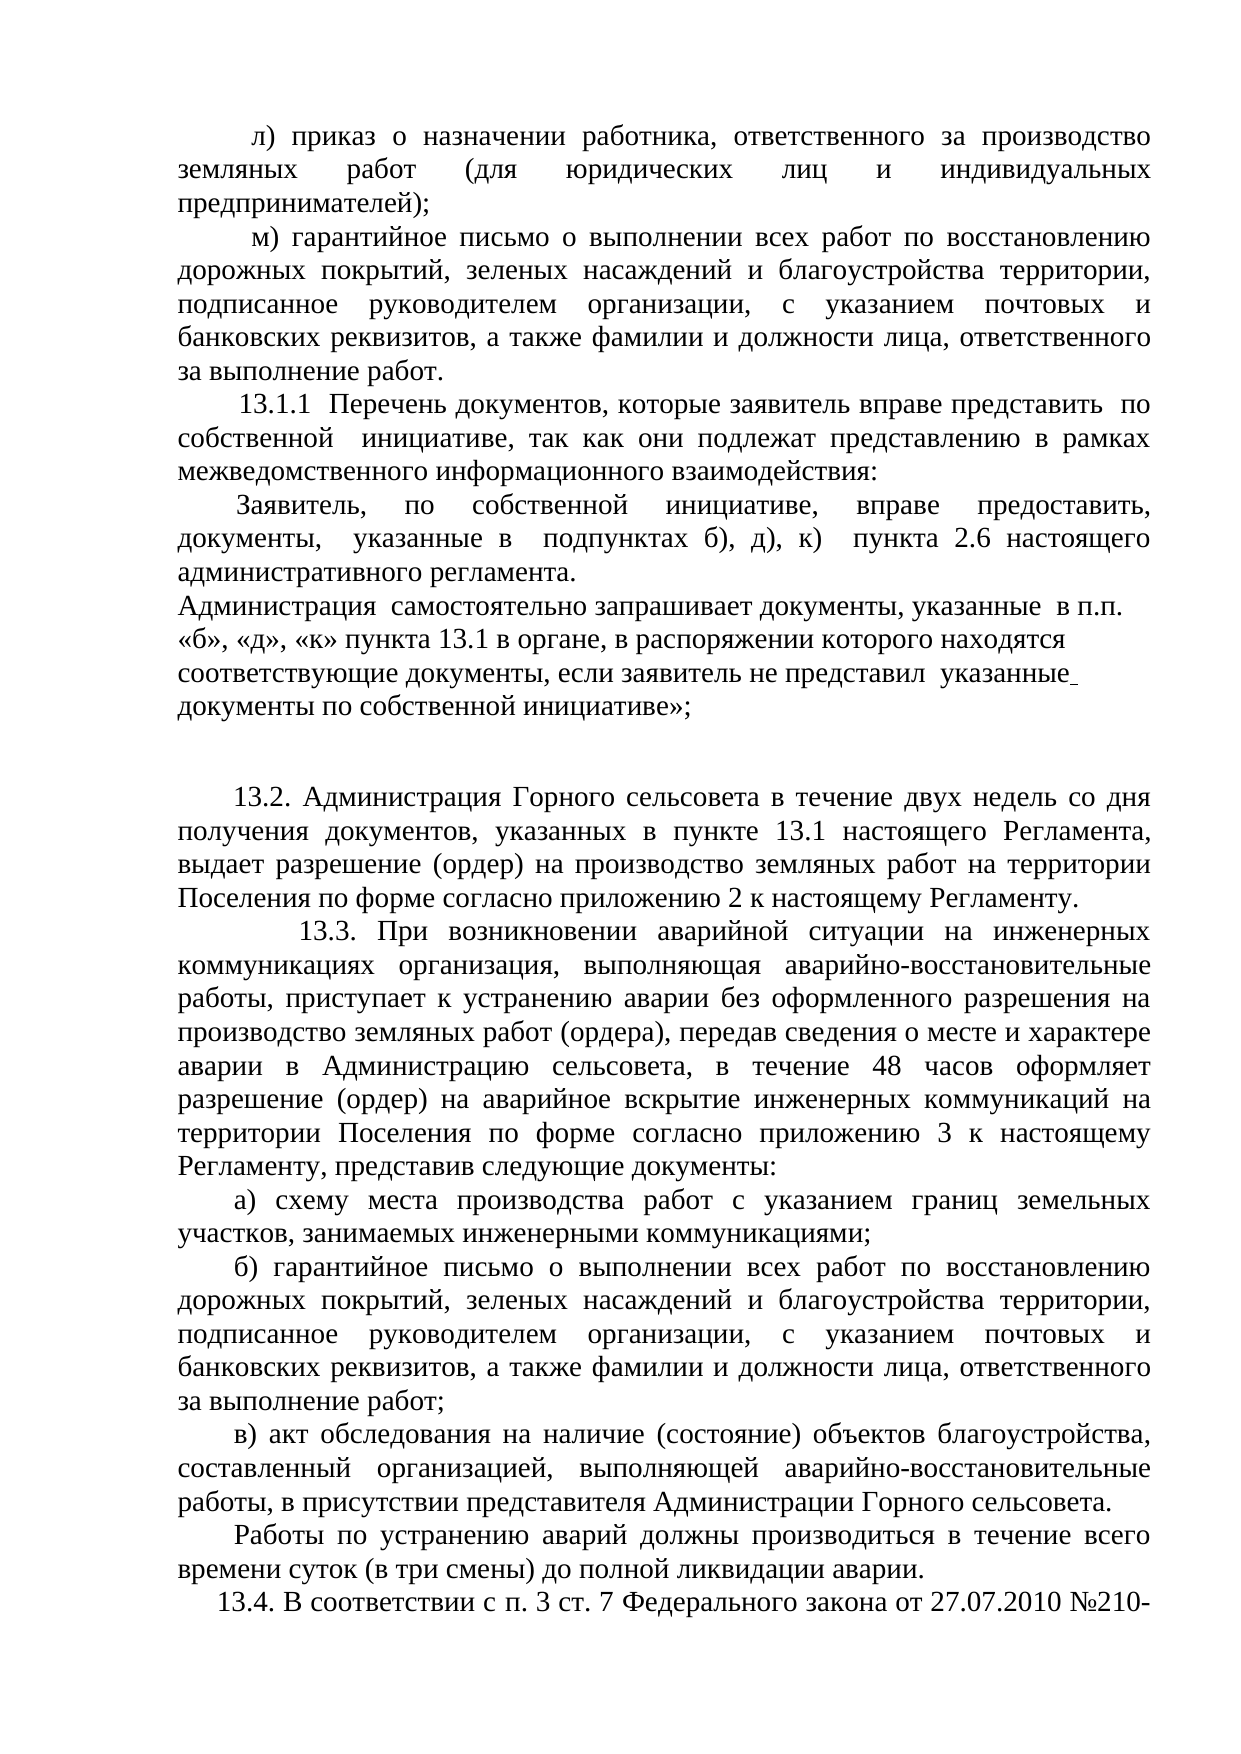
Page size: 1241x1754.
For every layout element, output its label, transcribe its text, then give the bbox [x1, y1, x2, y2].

text б) гарантийное письмо о выполнении всех работ по восстановлению дорожных покрытий, зеленых насаждений и благоустройства территории, подписанное руководителем организации, с указанием почтовых и банковских реквизитов, а также фамилии и должности лица, ответственного за выполнение работ; [177, 1249, 1152, 1417]
text л) приказ о назначении работника, ответственного за производство земляных работ (для юридических лиц и индивидуальных предпринимателей); [177, 118, 1152, 219]
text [177, 1584, 1152, 1618]
text в) акт обследования на наличие (состояние) объектов благоустройства, составленный организацией, выполняющей аварийно-восстановительные работы, в присутствии представителя Администрации Горного сельсовета. [177, 1417, 1152, 1517]
text 13.2. Администрация Горного сельсовета в течение двух недель со дня получения документов, указанных в пункте 13.1 настоящего Регламента, выдает разрешение (ордер) на производство земляных работ на территории Поселения по форме согласно приложению 2 к настоящему Регламенту. [177, 779, 1152, 913]
text а) схему места производства работ с указанием границ земельных участков, занимаемых инженерными коммуникациями; [177, 1182, 1152, 1249]
text 13.1.1 Перечень документов, которые заявитель вправе представить по собственной инициативе, так как они подлежат представлению в рамках межведомственного информационного взаимодействия: [177, 386, 1152, 487]
text Работы по устранению аварий должны производиться в течение всего времени суток (в три смены) до полной ликвидации аварии. [177, 1517, 1152, 1584]
text Заявитель, по собственной инициативе, вправе предоставить, документы, указанные в подпунктах б), д), к) пункта 2.6 настоящего административного регламента. [177, 487, 1152, 588]
text 13.3. При возникновении аварийной ситуации на инженерных коммуникациях организация, выполняющая аварийно-восстановительные работы, приступает к устранению аварии без оформленного разрешения на производство земляных работ (ордера), передав сведения о месте и характере аварии в Администрацию сельсовета, в течение 48 часов оформляет разрешение (ордер) на аварийное вскрытие инженерных коммуникаций на территории Поселения по форме согласно приложению 3 к настоящему Регламенту, представив следующие документы: [177, 913, 1152, 1182]
text Администрация самостоятельно запрашивает документы, указанные в п.п. «б», «д», «к» пункта 13.1 в органе, в распоряжении которого находятся соответствующие документы, если заявитель не представил указанные документы по собственной инициативе»; [177, 588, 1152, 722]
text м) гарантийное письмо о выполнении всех работ по восстановлению дорожных покрытий, зеленых насаждений и благоустройства территории, подписанное руководителем организации, с указанием почтовых и банковских реквизитов, а также фамилии и должности лица, ответственного за выполнение работ. [177, 219, 1152, 386]
